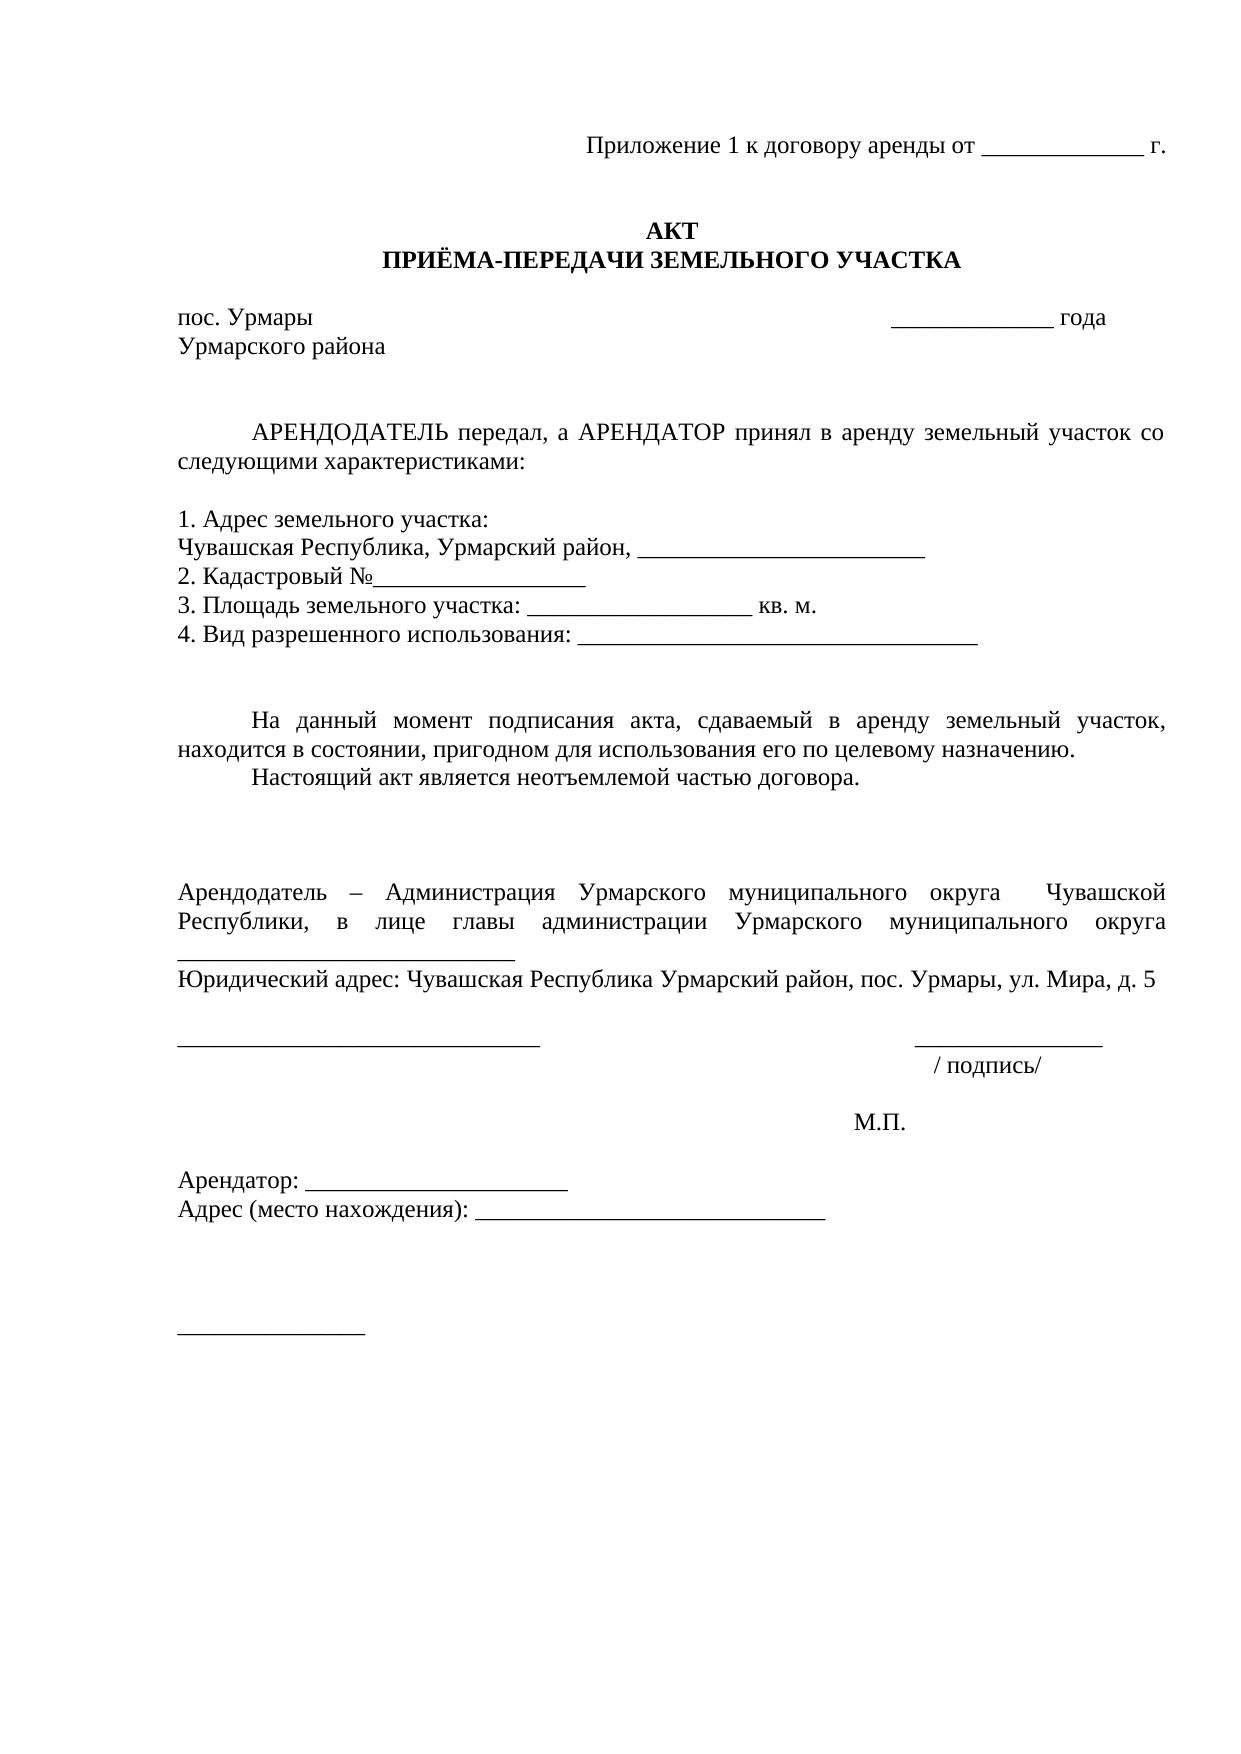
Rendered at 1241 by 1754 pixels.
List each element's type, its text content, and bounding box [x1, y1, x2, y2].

text ПРИЁМА-ПЕРЕДАЧИ ЗЕМЕЛЬНОГО УЧАСТКА [177, 245, 1167, 274]
text М.П. [177, 1107, 1167, 1136]
text 4. Вид разрешенного использования: ________________________________ [177, 619, 1167, 647]
text Урмарского района [177, 331, 1167, 360]
text АРЕНДОДАТЕЛЬ передал, а АРЕНДАТОР принял в аренду земельный участок со следующими характеристиками: [177, 417, 1167, 475]
text АКТ [177, 216, 1167, 245]
text _____________________________ _______________ [177, 1021, 1167, 1050]
text _______________ [177, 1309, 1167, 1337]
text 1. Адрес земельного участка: [177, 504, 1167, 532]
text Арендатор: _____________________ [177, 1165, 1167, 1194]
text Настоящий акт является неотъемлемой частью договора. [177, 762, 1167, 791]
text На данный момент подписания акта, сдаваемый в аренду земельный участок, находится в состоянии, пригодном для использования его по целевому назначению. [177, 705, 1167, 762]
text Приложение 1 к договору аренды от _____________ г. [177, 130, 1167, 159]
text Адрес (место нахождения): ____________________________ [177, 1194, 1167, 1222]
text Чувашская Республика, Урмарский район, _______________________ [177, 532, 1167, 561]
text / подпись/ [177, 1050, 1167, 1079]
text пос. Урмары _____________ года [177, 302, 1167, 331]
text Арендодатель – Администрация Урмарского муниципального округа Чувашской Республики, в лице главы администрации Урмарского муниципального округа ___________________________ [177, 877, 1167, 964]
text 2. Кадастровый №_________________ [177, 561, 1167, 590]
text Юридический адрес: Чувашская Республика Урмарский район, пос. Урмары, ул. Мира, д. 5 [177, 964, 1167, 992]
text 3. Площадь земельного участка: __________________ кв. м. [177, 590, 1167, 619]
